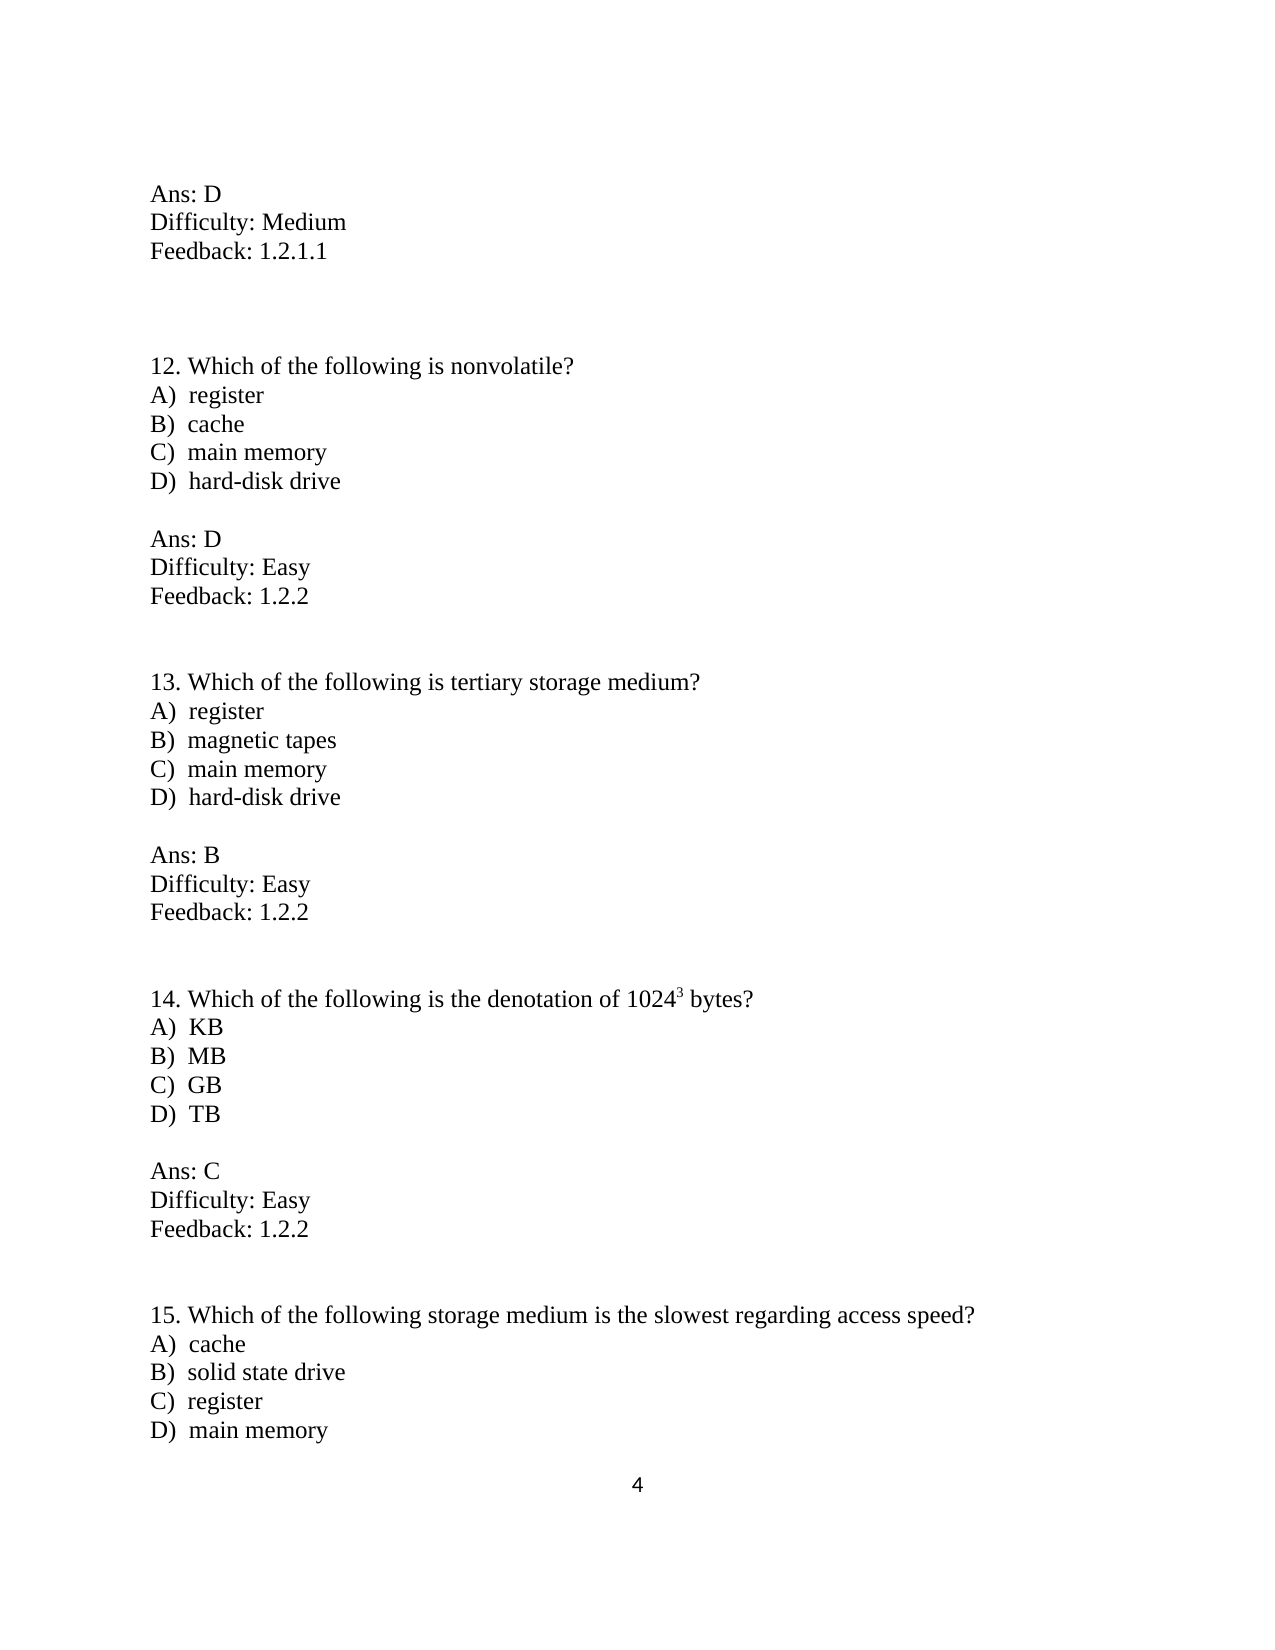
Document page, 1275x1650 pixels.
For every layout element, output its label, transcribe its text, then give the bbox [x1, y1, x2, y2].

text C) GB [150, 1070, 1125, 1099]
text 12. Which of the following is nonvolatile? [150, 351, 1125, 380]
text 14. Which of the following is the denotation of 10243 bytes? [150, 984, 1125, 1012]
text Difficulty: Easy [150, 869, 1125, 897]
text B) solid state drive [150, 1357, 1125, 1386]
text A) register [150, 380, 1125, 409]
text A) register [150, 696, 1125, 725]
text B) cache [150, 409, 1125, 437]
text Difficulty: Easy [150, 552, 1125, 581]
text D) TB [150, 1099, 1125, 1127]
text B) magnetic tapes [150, 725, 1125, 754]
text Ans: B [150, 840, 1125, 869]
text Feedback: 1.2.2 [150, 581, 1125, 610]
text C) main memory [150, 754, 1125, 782]
text D) hard-disk drive [150, 782, 1125, 811]
text Ans: C [150, 1156, 1125, 1185]
text 13. Which of the following is tertiary storage medium? [150, 667, 1125, 696]
text C) register [150, 1386, 1125, 1415]
text Feedback: 1.2.1.1 [150, 236, 1125, 265]
text C) main memory [150, 437, 1125, 466]
text 15. Which of the following storage medium is the slowest regarding access speed? [150, 1300, 1125, 1329]
text Difficulty: Medium [150, 207, 1125, 236]
text D) main memory [150, 1415, 1125, 1444]
text Ans: D [150, 524, 1125, 552]
text Ans: D [150, 179, 1125, 207]
text B) MB [150, 1041, 1125, 1070]
text Feedback: 1.2.2 [150, 897, 1125, 926]
text A) KB [150, 1012, 1125, 1041]
text D) hard-disk drive [150, 466, 1125, 495]
text Difficulty: Easy [150, 1185, 1125, 1214]
text A) cache [150, 1329, 1125, 1357]
text Feedback: 1.2.2 [150, 1214, 1125, 1242]
